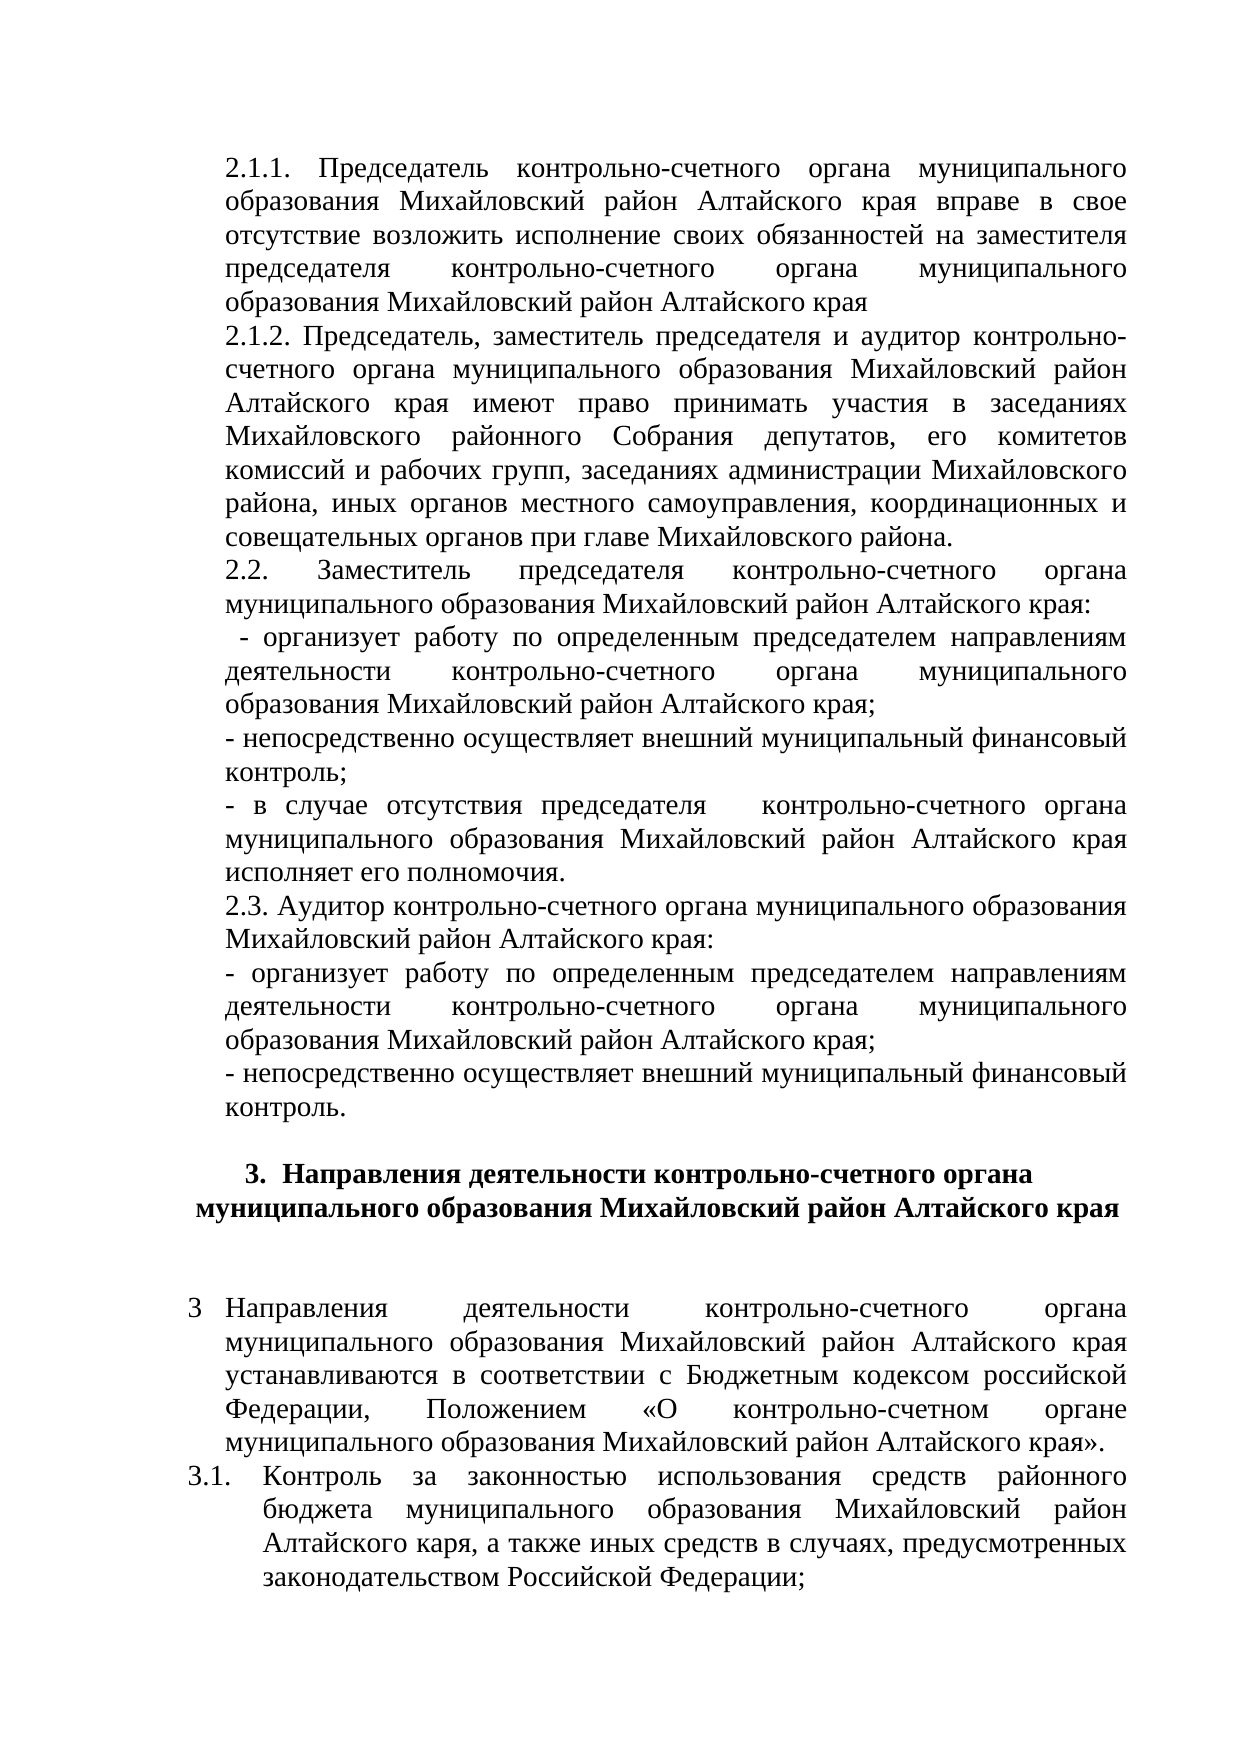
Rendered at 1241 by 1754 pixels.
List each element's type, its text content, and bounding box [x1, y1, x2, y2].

text 2.1.1. Председатель контрольно-счетного органа муниципального образования Михайловский район Алтайского края вправе в свое отсутствие возложить исполнение своих обязанностей на заместителя председателя контрольно-счетного органа муниципального образования Михайловский район Алтайского края [225, 150, 1128, 318]
text - непосредственно осуществляет внешний муниципальный финансовый контроль; [225, 720, 1128, 787]
text 2.2. Заместитель председателя контрольно-счетного органа муниципального образования Михайловский район Алтайского края: [225, 552, 1128, 619]
list Направления деятельности контрольно-счетного органа муниципального образования Михайловский район Алтайского края [150, 1156, 1128, 1223]
list Контроль за законностью использования средств районного бюджета муниципального образования Михайловский район Алтайского каря, а также иных средств в случаях, предусмотренных законодательством Российской Федерации; [187, 1458, 1128, 1592]
text - непосредственно осуществляет внешний муниципальный финансовый контроль. [225, 1056, 1128, 1123]
text - в случае отсутствия председателя контрольно-счетного органа муниципального образования Михайловский район Алтайского края исполняет его полномочия. [225, 787, 1128, 888]
text 2.1.2. Председатель, заместитель председателя и аудитор контрольно-счетного органа муниципального образования Михайловский район Алтайского края имеют право принимать участия в заседаниях Михайловского районного Собрания депутатов, его комитетов комиссий и рабочих групп, заседаниях администрации Михайловского района, иных органов местного самоуправления, координационных и совещательных органов при главе Михайловского района. [225, 318, 1128, 552]
text - организует работу по определенным председателем направлениям деятельности контрольно-счетного органа муниципального образования Михайловский район Алтайского края; [225, 955, 1128, 1056]
list Направления деятельности контрольно-счетного органа муниципального образования Михайловский район Алтайского края устанавливаются в соответствии с Бюджетным кодексом российской Федерации, Положением «О контрольно-счетном органе муниципального образования Михайловский район Алтайского края». [187, 1290, 1128, 1458]
text - организует работу по определенным председателем направлениям деятельности контрольно-счетного органа муниципального образования Михайловский район Алтайского края; [225, 619, 1128, 720]
text 2.3. Аудитор контрольно-счетного органа муниципального образования Михайловский район Алтайского края: [225, 888, 1128, 955]
